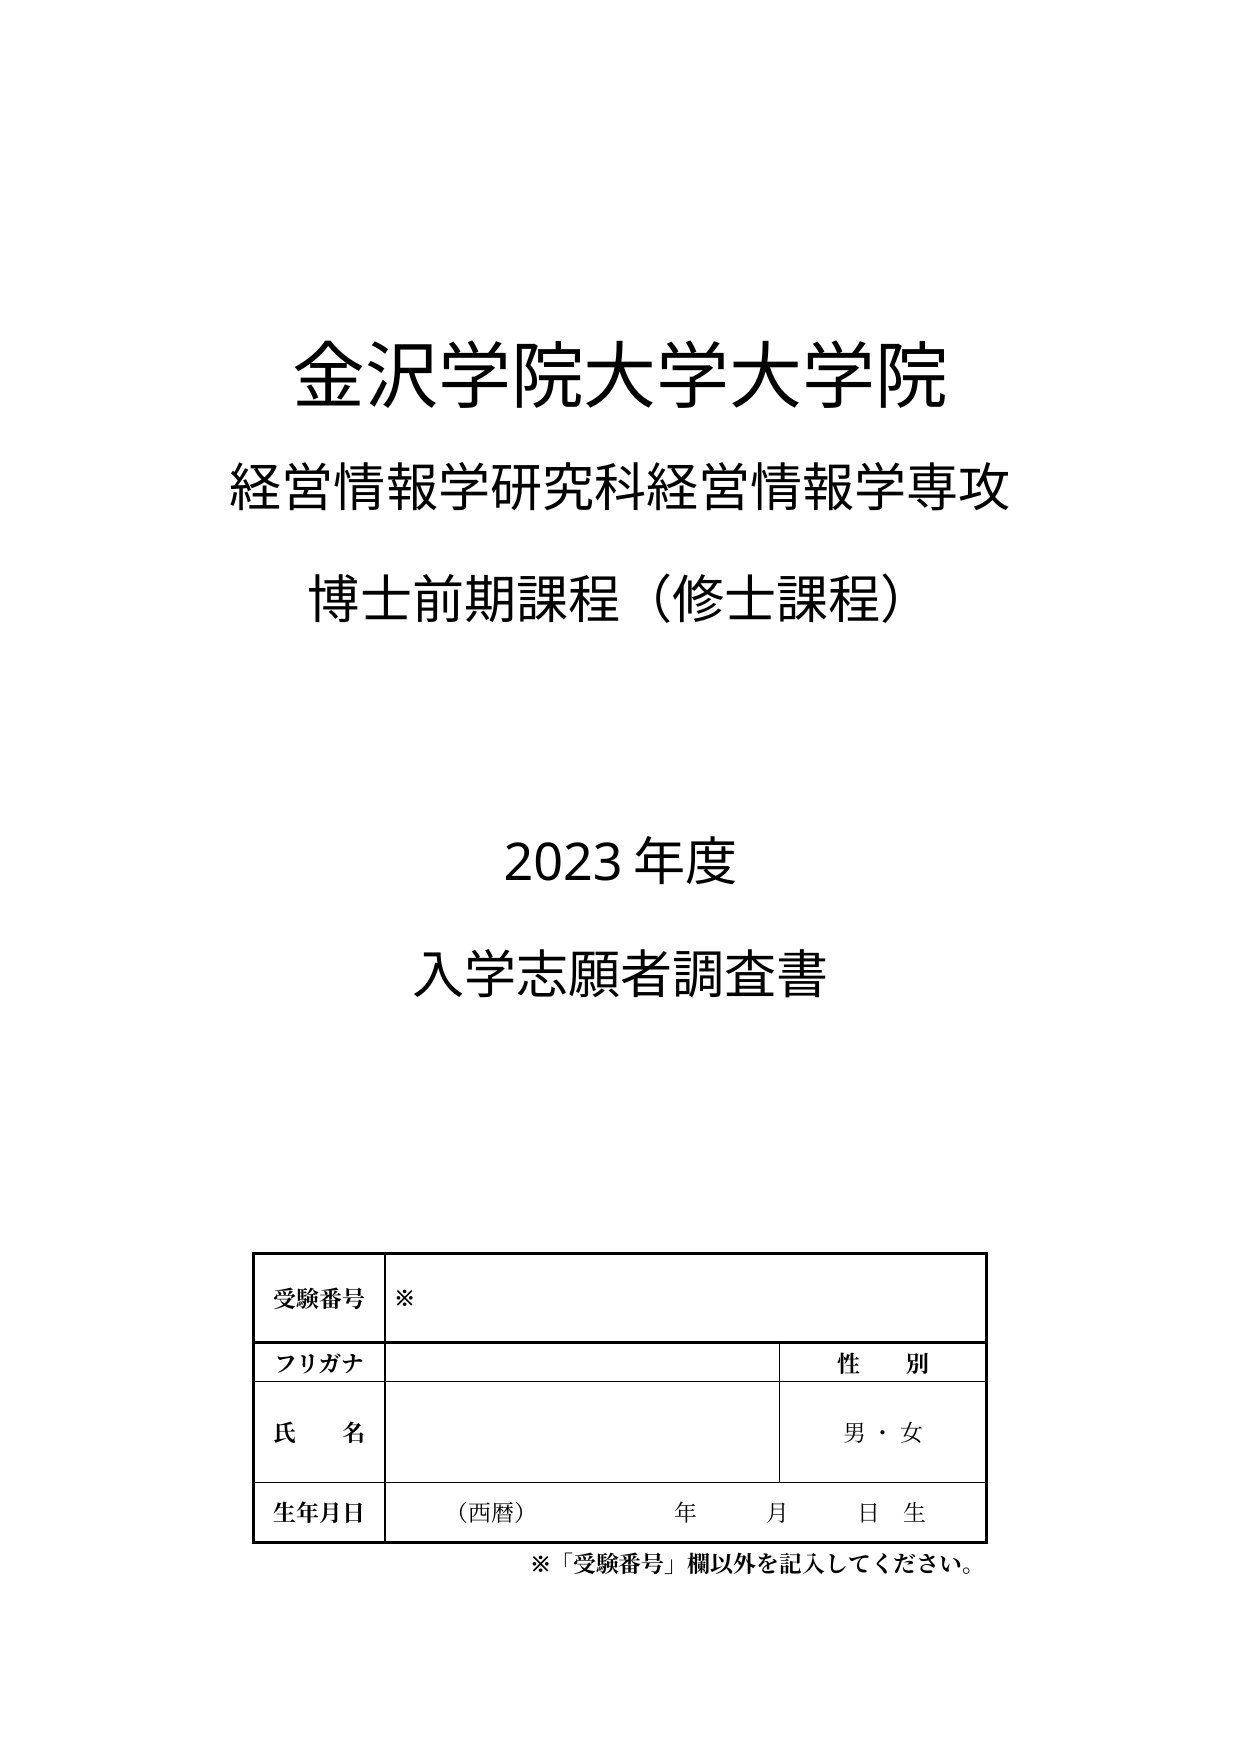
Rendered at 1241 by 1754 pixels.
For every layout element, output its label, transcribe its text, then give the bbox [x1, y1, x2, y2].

text 経営情報学研究科経営情報学専攻 [118, 427, 1122, 539]
table_cell （西暦） 年 月 日 生 [386, 1483, 985, 1541]
text 金沢学院大学大学院 [118, 314, 1122, 427]
table_cell [386, 1382, 779, 1482]
table_cell 生年月日 [255, 1483, 384, 1541]
table_cell [386, 1344, 779, 1381]
table_header ※ [386, 1255, 985, 1341]
text 博士前期課程（修士課程） [118, 539, 1122, 652]
table_cell 男 ・ 女 [780, 1382, 985, 1482]
text 入学志願者調査書 [118, 914, 1122, 1027]
table_cell 氏 名 [255, 1382, 384, 1482]
text ※「受験番号」欄以外を記入してください。 [140, 1544, 1122, 1581]
text 2023年度 [118, 802, 1122, 914]
table_cell フリガナ [255, 1344, 384, 1381]
table_cell 性 別 [780, 1344, 985, 1381]
table_header 受験番号 [255, 1255, 384, 1341]
